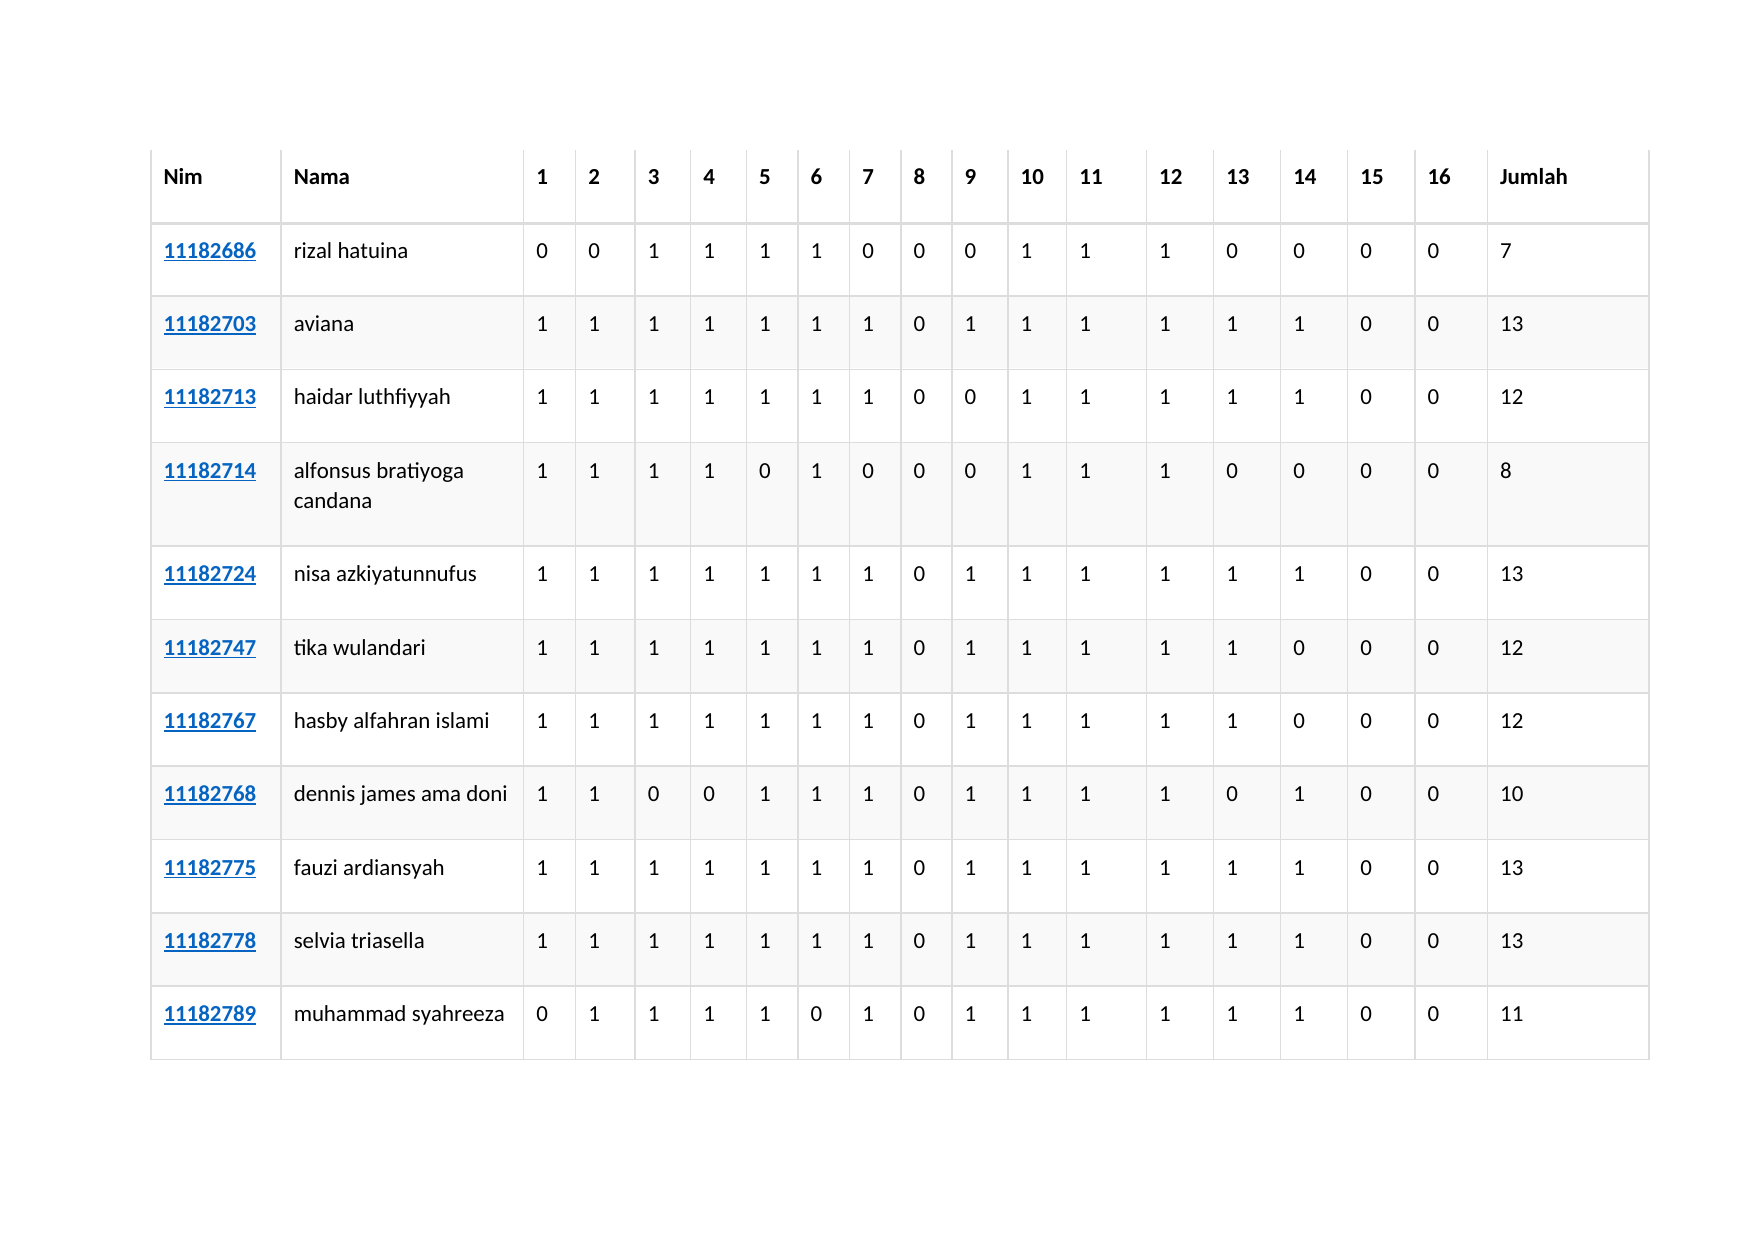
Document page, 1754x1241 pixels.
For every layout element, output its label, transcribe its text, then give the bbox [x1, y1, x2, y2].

table_cell 1 [1067, 225, 1146, 295]
table_cell 0 [902, 225, 951, 295]
table_cell 1 [850, 840, 900, 912]
table_cell 1 [524, 620, 575, 692]
table_cell 1 [691, 694, 746, 765]
table_cell fauzi ardiansyah [282, 840, 523, 912]
table_cell 1 [1067, 694, 1146, 765]
table_cell 1 [799, 914, 849, 985]
table_cell 13 [1488, 840, 1648, 912]
table_cell 11182778 [152, 914, 280, 985]
table_cell 1 [850, 370, 900, 442]
table_cell 0 [524, 225, 575, 295]
table_cell 1 [747, 547, 797, 619]
table_cell 1 [636, 225, 690, 295]
table_cell 0 [636, 767, 690, 839]
table_cell 0 [1416, 914, 1487, 985]
table_cell 1 [1147, 767, 1213, 839]
table_cell 1 [799, 767, 849, 839]
table_cell 0 [850, 443, 900, 545]
table_cell nisa azkiyatunnufus [282, 547, 523, 619]
table_cell 1 [747, 620, 797, 692]
table_header 7 [850, 150, 900, 222]
table_cell 1 [1067, 620, 1146, 692]
table_cell hasby alfahran islami [282, 694, 523, 765]
table_header 12 [1147, 150, 1213, 222]
table_cell 1 [1214, 370, 1280, 442]
table_header 16 [1416, 150, 1487, 222]
table_cell 1 [850, 547, 900, 619]
table_cell 1 [1147, 620, 1213, 692]
table_cell 0 [1416, 297, 1487, 368]
table_cell 1 [799, 840, 849, 912]
table_cell 1 [1214, 840, 1280, 912]
table_cell 1 [1009, 547, 1066, 619]
table_cell 1 [1009, 370, 1066, 442]
table_cell 1 [1009, 694, 1066, 765]
table_cell 0 [1348, 370, 1414, 442]
table_cell 1 [691, 547, 746, 619]
table_header 5 [747, 150, 797, 222]
table_header 3 [636, 150, 690, 222]
table_cell 1 [799, 370, 849, 442]
table_cell 1 [1281, 547, 1347, 619]
table_cell 1 [524, 914, 575, 985]
table_cell 1 [1214, 547, 1280, 619]
table_cell 1 [1067, 840, 1146, 912]
table_cell 1 [747, 225, 797, 295]
table_cell alfonsus bratiyoga candana [282, 443, 523, 545]
table_cell 0 [1281, 225, 1347, 295]
table_cell 1 [1147, 840, 1213, 912]
table_cell 1 [747, 914, 797, 985]
table_cell 0 [1416, 840, 1487, 912]
table_cell 1 [1281, 370, 1347, 442]
table_cell 7 [1488, 225, 1648, 295]
table_cell 0 [902, 914, 951, 985]
table_cell 8 [1488, 443, 1648, 545]
table_cell 0 [1348, 225, 1414, 295]
table_cell 11182767 [152, 694, 280, 765]
table_cell 11182747 [152, 620, 280, 692]
table_cell 1 [953, 987, 1007, 1059]
table_cell 0 [799, 987, 849, 1059]
table_cell 1 [850, 914, 900, 985]
table_cell 1 [953, 694, 1007, 765]
table_header 13 [1214, 150, 1280, 222]
table_cell 1 [1147, 694, 1213, 765]
table_cell 1 [1281, 297, 1347, 368]
table_cell 1 [636, 987, 690, 1059]
table_cell 1 [691, 914, 746, 985]
table_cell 0 [902, 443, 951, 545]
table_cell 1 [1147, 443, 1213, 545]
table_header 1 [524, 150, 575, 222]
table_cell 1 [1281, 840, 1347, 912]
table_cell 1 [1067, 914, 1146, 985]
table_cell 1 [636, 547, 690, 619]
table_cell 1 [576, 297, 634, 368]
table_cell 0 [953, 370, 1007, 442]
table_cell 1 [747, 987, 797, 1059]
table_header Nim [152, 150, 280, 222]
table_cell 12 [1488, 370, 1648, 442]
table_cell 1 [747, 694, 797, 765]
table_header 15 [1348, 150, 1414, 222]
table_cell 1 [576, 840, 634, 912]
table_cell 11182703 [152, 297, 280, 368]
table_cell 1 [636, 840, 690, 912]
table_cell 1 [850, 620, 900, 692]
table_cell 1 [636, 914, 690, 985]
table_header 14 [1281, 150, 1347, 222]
table_cell 1 [850, 987, 900, 1059]
table_cell 1 [953, 547, 1007, 619]
table_cell 0 [1348, 987, 1414, 1059]
table_cell selvia triasella [282, 914, 523, 985]
table_cell 1 [850, 297, 900, 368]
table_cell 0 [902, 370, 951, 442]
table_cell 1 [747, 767, 797, 839]
table_cell 1 [1147, 297, 1213, 368]
table_cell 1 [1067, 443, 1146, 545]
table_cell 1 [953, 620, 1007, 692]
table_cell 0 [1416, 443, 1487, 545]
table_cell 0 [902, 620, 951, 692]
table_cell 1 [747, 297, 797, 368]
table_cell 1 [524, 694, 575, 765]
table_cell 11 [1488, 987, 1648, 1059]
table_cell 0 [1348, 840, 1414, 912]
table_cell 1 [1009, 840, 1066, 912]
table_cell 1 [691, 225, 746, 295]
table_cell 1 [576, 370, 634, 442]
table_cell 1 [1009, 297, 1066, 368]
table_cell 1 [1067, 297, 1146, 368]
table_cell 13 [1488, 297, 1648, 368]
table_cell 1 [576, 620, 634, 692]
table_cell 0 [902, 694, 951, 765]
table_cell 1 [691, 443, 746, 545]
table_cell 1 [1147, 225, 1213, 295]
table_cell 1 [636, 443, 690, 545]
table_cell 1 [576, 767, 634, 839]
table_header 11 [1067, 150, 1146, 222]
table_cell 0 [1416, 370, 1487, 442]
table_cell 1 [1214, 987, 1280, 1059]
table_cell 1 [1214, 620, 1280, 692]
table_cell 1 [799, 547, 849, 619]
table_cell 1 [1214, 297, 1280, 368]
table_cell 1 [799, 694, 849, 765]
table_cell 1 [636, 620, 690, 692]
table_cell 1 [1147, 547, 1213, 619]
table_cell 0 [1416, 225, 1487, 295]
table_cell 1 [636, 694, 690, 765]
table_cell 1 [1147, 370, 1213, 442]
table_cell 11182789 [152, 987, 280, 1059]
table_cell 1 [576, 694, 634, 765]
table_cell 0 [953, 443, 1007, 545]
table_header 6 [799, 150, 849, 222]
table_cell 1 [1214, 694, 1280, 765]
table_cell 1 [576, 443, 634, 545]
table_cell 0 [1416, 547, 1487, 619]
table_cell tika wulandari [282, 620, 523, 692]
table_cell 13 [1488, 914, 1648, 985]
table_cell 0 [1348, 694, 1414, 765]
table_cell 11182724 [152, 547, 280, 619]
table_cell 1 [1214, 914, 1280, 985]
table_cell 1 [1067, 767, 1146, 839]
table_cell 1 [691, 370, 746, 442]
table_cell 1 [1147, 914, 1213, 985]
table_cell 0 [1348, 914, 1414, 985]
table_cell 0 [691, 767, 746, 839]
table_header 9 [953, 150, 1007, 222]
table_cell 0 [1348, 767, 1414, 839]
table_cell 1 [1281, 914, 1347, 985]
table_cell 0 [850, 225, 900, 295]
table_cell haidar luthfiyyah [282, 370, 523, 442]
table_cell aviana [282, 297, 523, 368]
table_cell 0 [1281, 694, 1347, 765]
table_cell 0 [1416, 620, 1487, 692]
table_cell 1 [1281, 987, 1347, 1059]
table_cell 11182713 [152, 370, 280, 442]
table_cell 0 [1214, 767, 1280, 839]
table_cell 1 [691, 297, 746, 368]
table_cell 0 [1416, 767, 1487, 839]
table_cell 1 [524, 370, 575, 442]
table_cell 1 [1009, 620, 1066, 692]
table_cell 0 [902, 767, 951, 839]
table_cell 1 [524, 297, 575, 368]
table_cell 1 [524, 840, 575, 912]
table_header 4 [691, 150, 746, 222]
table_cell 1 [850, 694, 900, 765]
table_cell 1 [1147, 987, 1213, 1059]
table_cell 0 [1281, 443, 1347, 545]
table_cell 0 [747, 443, 797, 545]
table_cell 0 [1348, 443, 1414, 545]
table_cell 1 [953, 297, 1007, 368]
table_header 2 [576, 150, 634, 222]
table_cell 1 [691, 620, 746, 692]
table_cell 0 [1416, 694, 1487, 765]
table_cell 0 [1214, 225, 1280, 295]
table_cell 1 [747, 370, 797, 442]
table_header 8 [902, 150, 951, 222]
table_cell muhammad syahreeza murezky [282, 987, 523, 1059]
table_cell 1 [524, 443, 575, 545]
table_cell 1 [576, 547, 634, 619]
table_cell 1 [524, 547, 575, 619]
table_cell 1 [576, 987, 634, 1059]
table_cell 0 [576, 225, 634, 295]
table_cell 0 [1348, 547, 1414, 619]
table_cell 1 [1009, 987, 1066, 1059]
table_cell 11182686 [152, 225, 280, 295]
table_cell 0 [1214, 443, 1280, 545]
table_cell 1 [1281, 767, 1347, 839]
table_cell 0 [953, 225, 1007, 295]
table_cell 1 [636, 370, 690, 442]
table_cell 0 [524, 987, 575, 1059]
table_cell 12 [1488, 694, 1648, 765]
table_cell 1 [953, 914, 1007, 985]
table_cell 0 [1348, 297, 1414, 368]
table_cell 1 [850, 767, 900, 839]
table_cell 0 [902, 840, 951, 912]
table_cell 11182775 [152, 840, 280, 912]
table_cell 1 [1067, 987, 1146, 1059]
table_cell 1 [576, 914, 634, 985]
table_cell 1 [953, 840, 1007, 912]
table_cell 1 [799, 225, 849, 295]
table_cell 0 [1281, 620, 1347, 692]
table_cell 1 [799, 443, 849, 545]
table_cell 1 [1067, 547, 1146, 619]
table_cell 1 [1009, 225, 1066, 295]
table_cell dennis james ama doni [282, 767, 523, 839]
table_cell 10 [1488, 767, 1648, 839]
table_cell 1 [1009, 914, 1066, 985]
table_cell 13 [1488, 547, 1648, 619]
table_cell 1 [636, 297, 690, 368]
table_cell 11182714 [152, 443, 280, 545]
table_cell 0 [902, 987, 951, 1059]
table_cell 0 [902, 547, 951, 619]
table_cell 1 [799, 297, 849, 368]
table_cell 1 [691, 840, 746, 912]
table_cell 1 [747, 840, 797, 912]
table_cell 1 [524, 767, 575, 839]
table_cell 12 [1488, 620, 1648, 692]
table_header 10 [1009, 150, 1066, 222]
table_cell 1 [691, 987, 746, 1059]
table_cell 1 [799, 620, 849, 692]
table_cell 1 [1009, 443, 1066, 545]
table_header Jumlah [1488, 150, 1648, 222]
table_cell 11182768 [152, 767, 280, 839]
table_cell 1 [1009, 767, 1066, 839]
table_cell 1 [1067, 370, 1146, 442]
table_cell 0 [902, 297, 951, 368]
table_cell 1 [953, 767, 1007, 839]
table_cell 0 [1348, 620, 1414, 692]
table_header Nama [282, 150, 523, 222]
table_cell rizal hatuina [282, 225, 523, 295]
table_cell 0 [1416, 987, 1487, 1059]
